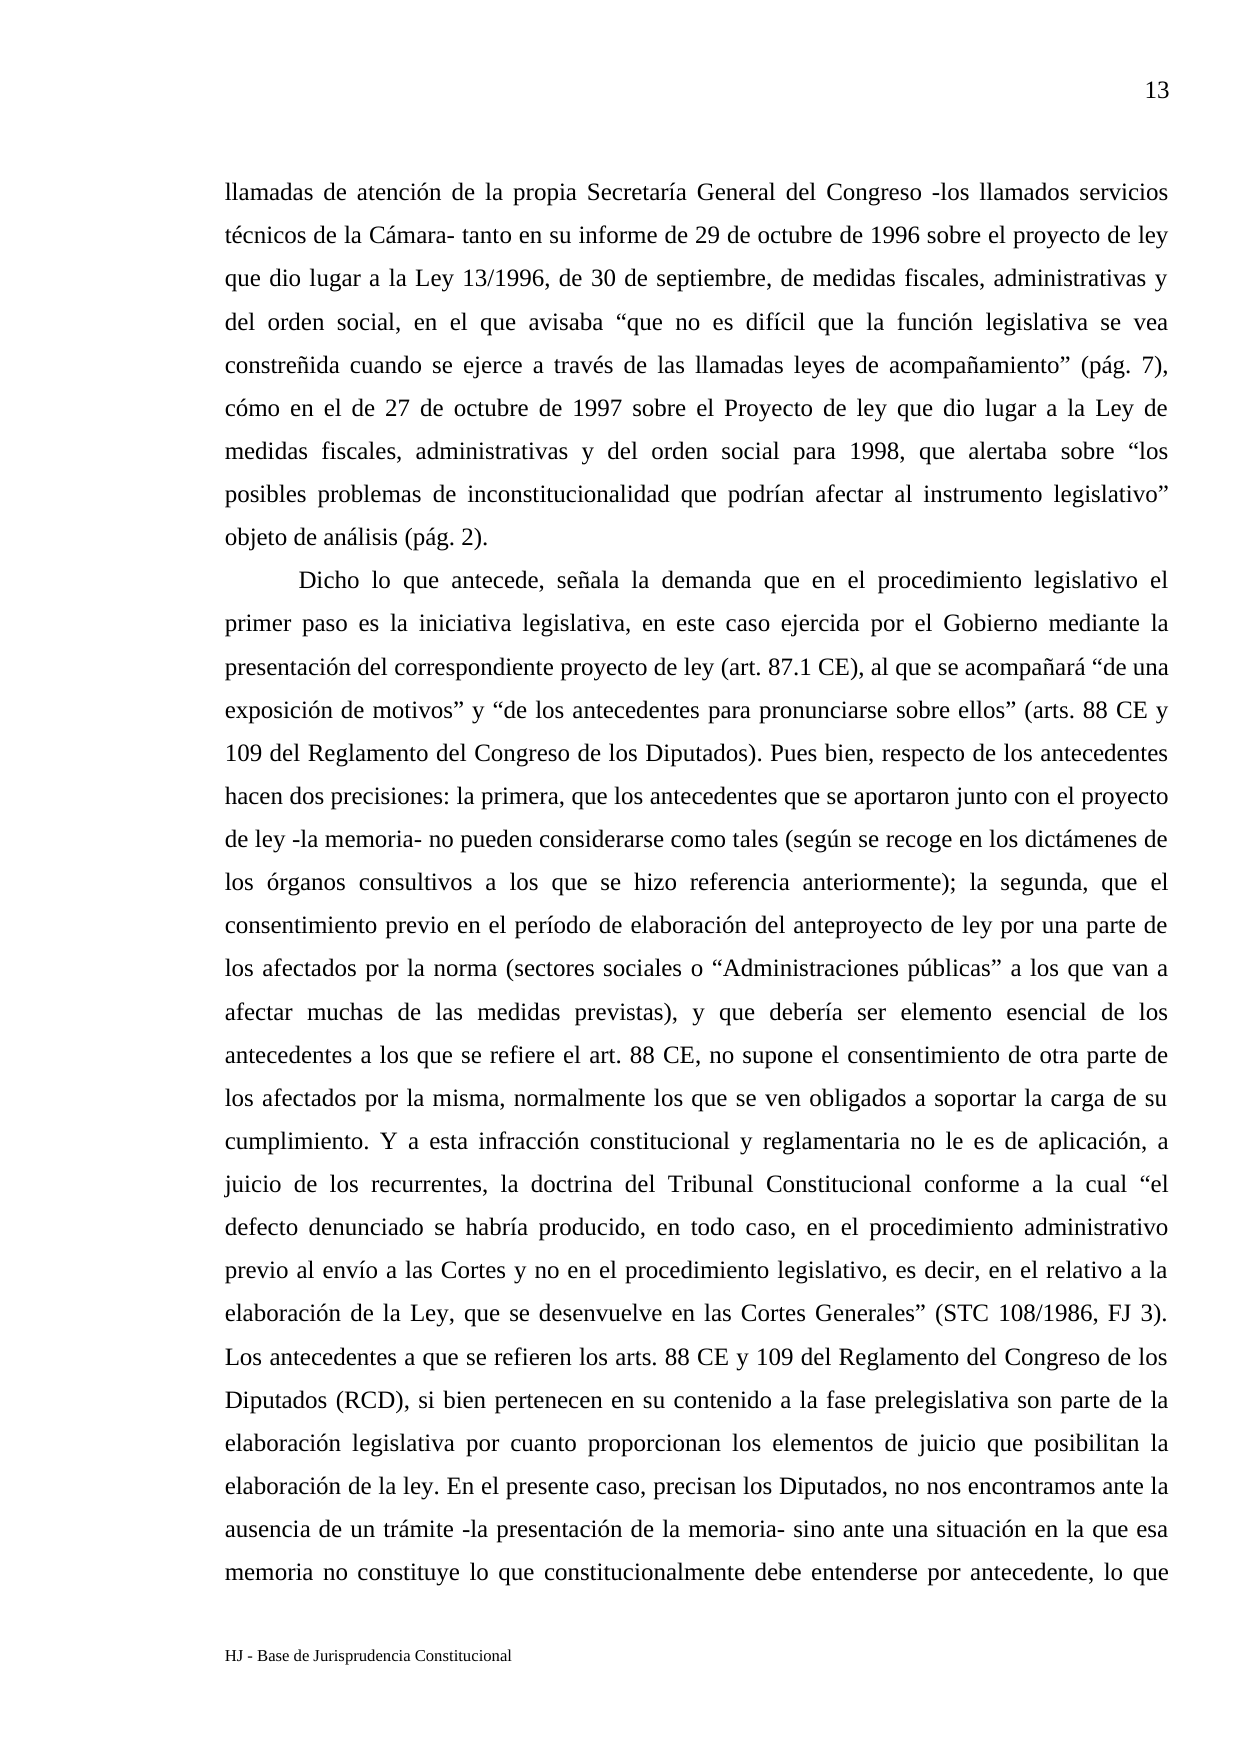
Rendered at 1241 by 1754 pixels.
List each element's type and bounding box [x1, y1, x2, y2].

text [224, 565, 1169, 1586]
text [224, 177, 1169, 551]
